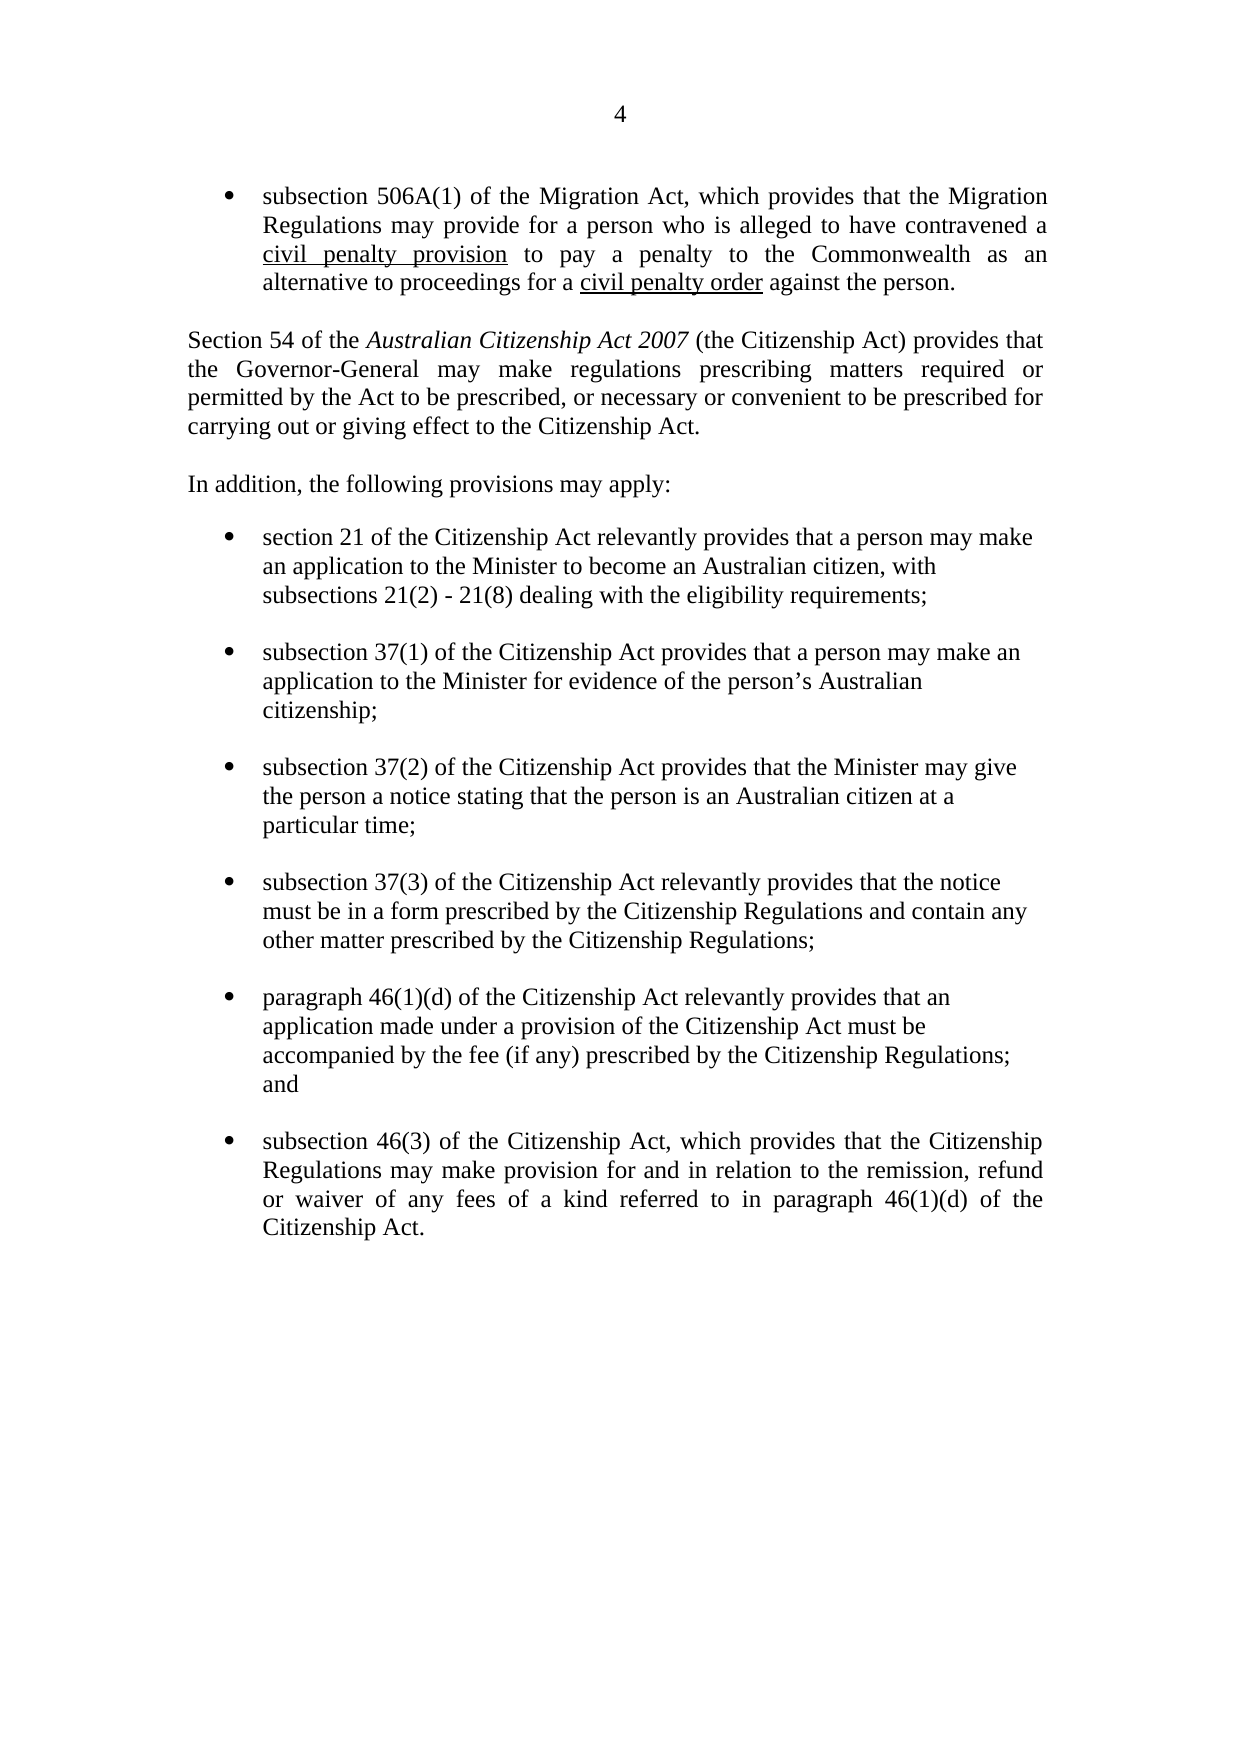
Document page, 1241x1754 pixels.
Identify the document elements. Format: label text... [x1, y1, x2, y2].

list subsection 37(3) of the Citizenship Act relevantly provides that the notice must be in a form prescribed by the Citizenship Regulations and contain any other matter prescribed by the Citizenship Regulations; [225, 867, 1043, 954]
list subsection 46(3) of the Citizenship Act, which provides that the Citizenship Regulations may make provision for and in relation to the remission, refund or waiver of any fees of a kind referred to in paragraph 46(1)(d) of the Citizenship Act. [225, 1126, 1044, 1241]
list subsection 37(2) of the Citizenship Act provides that the Minister may give the person a notice stating that the person is an Australian citizen at a particular time; [225, 752, 1043, 839]
list section 21 of the Citizenship Act relevantly provides that a person may make an application to the Minister to become an Australian citizen, with subsections 21(2) - 21(8) dealing with the eligibility requirements; [225, 522, 1043, 609]
text Section 54 of the Australian Citizenship Act 2007 (the Citizenship Act) provides that the Governor-General may make regulations prescribing matters required or permitted by the Act to be prescribed, or necessary or convenient to be prescribed for carrying out or giving effect to the Citizenship Act. [187, 325, 1044, 440]
text In addition, the following provisions may apply: [187, 469, 1044, 497]
list paragraph 46(1)(d) of the Citizenship Act relevantly provides that an application made under a provision of the Citizenship Act must be accompanied by the fee (if any) prescribed by the Citizenship Regulations; and [225, 982, 1043, 1097]
list subsection 37(1) of the Citizenship Act provides that a person may make an application to the Minister for evidence of the person’s Australian citizenship; [225, 637, 1043, 724]
list subsection 506A(1) of the Migration Act, which provides that the Migration Regulations may provide for a person who is alleged to have contravened a civil penalty provision to pay a penalty to the Commonwealth as an alternative to proceedings for a civil penalty order against the person. [225, 181, 1048, 296]
